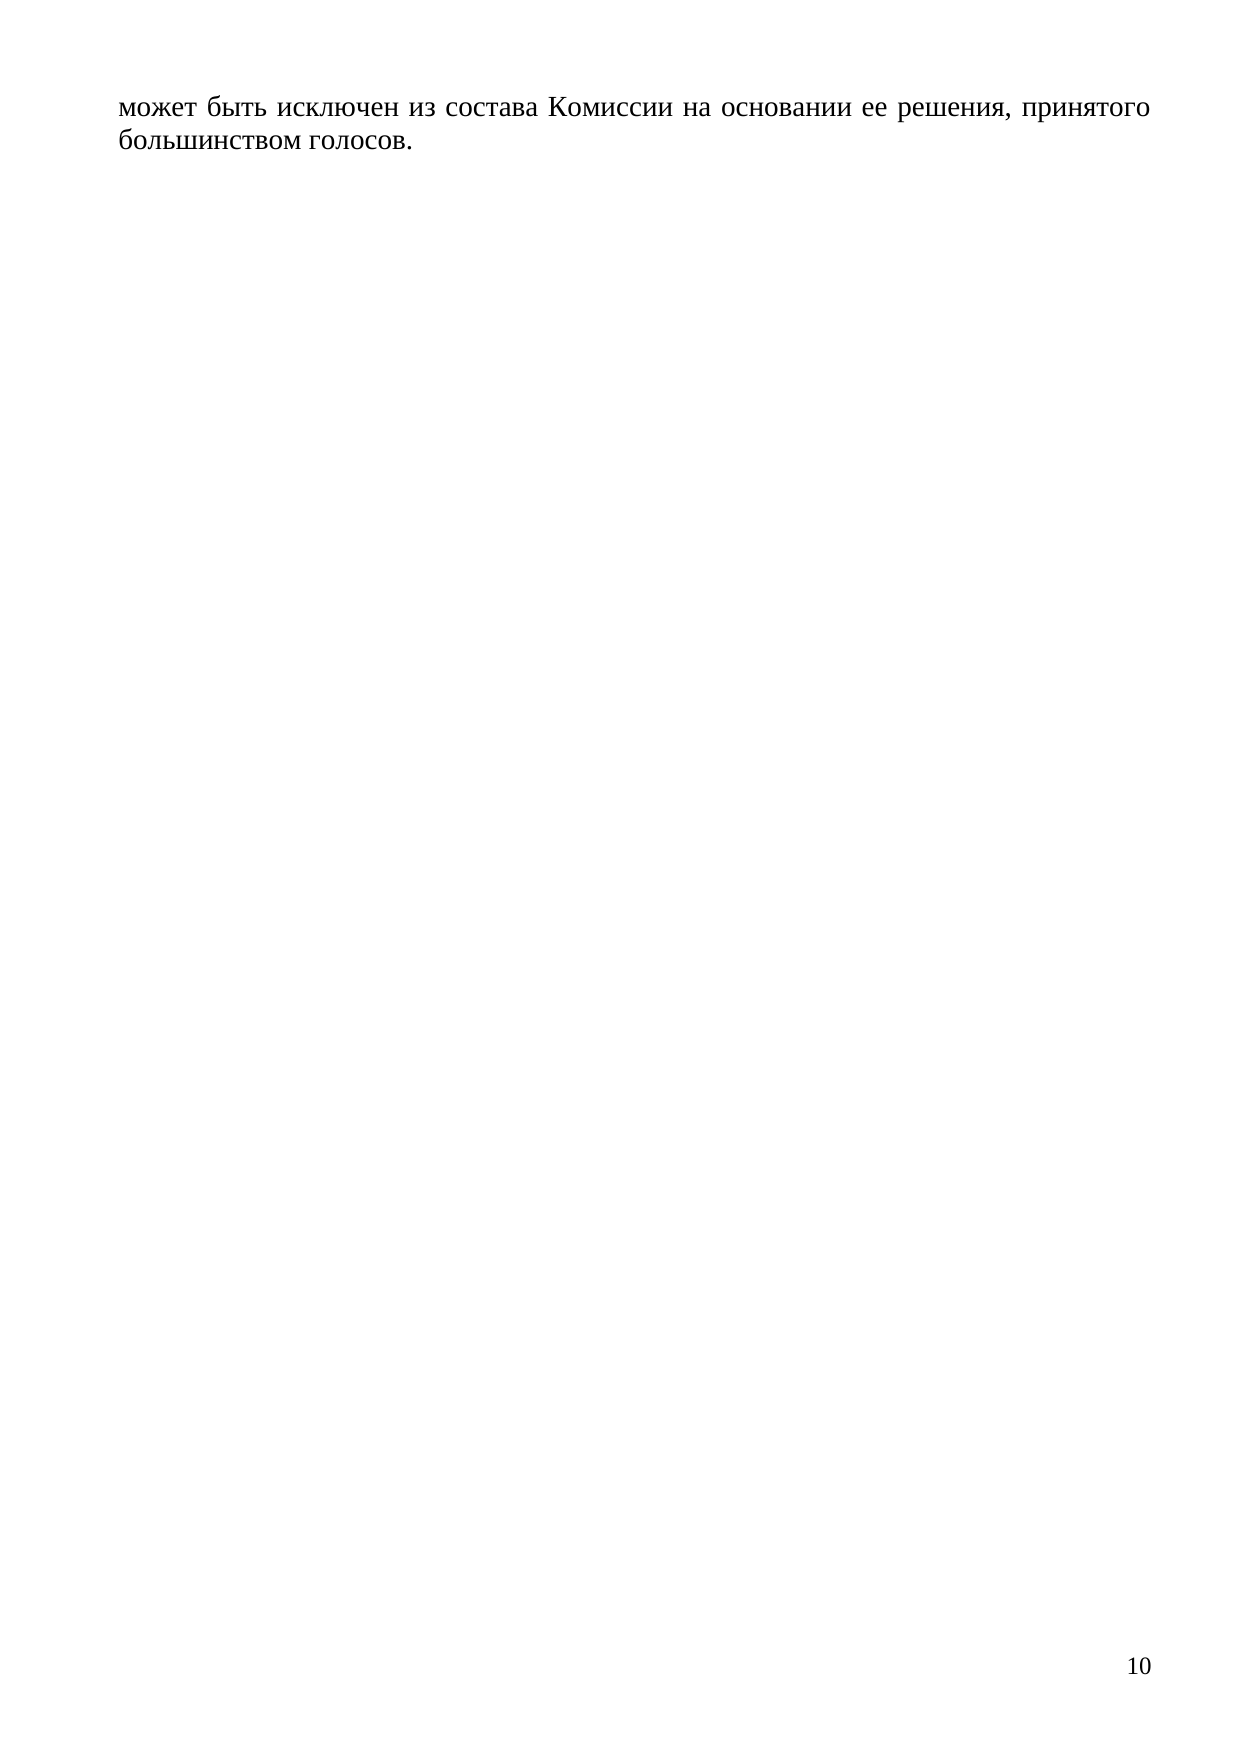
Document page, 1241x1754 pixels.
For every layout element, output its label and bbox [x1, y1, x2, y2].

text [118, 89, 1152, 156]
